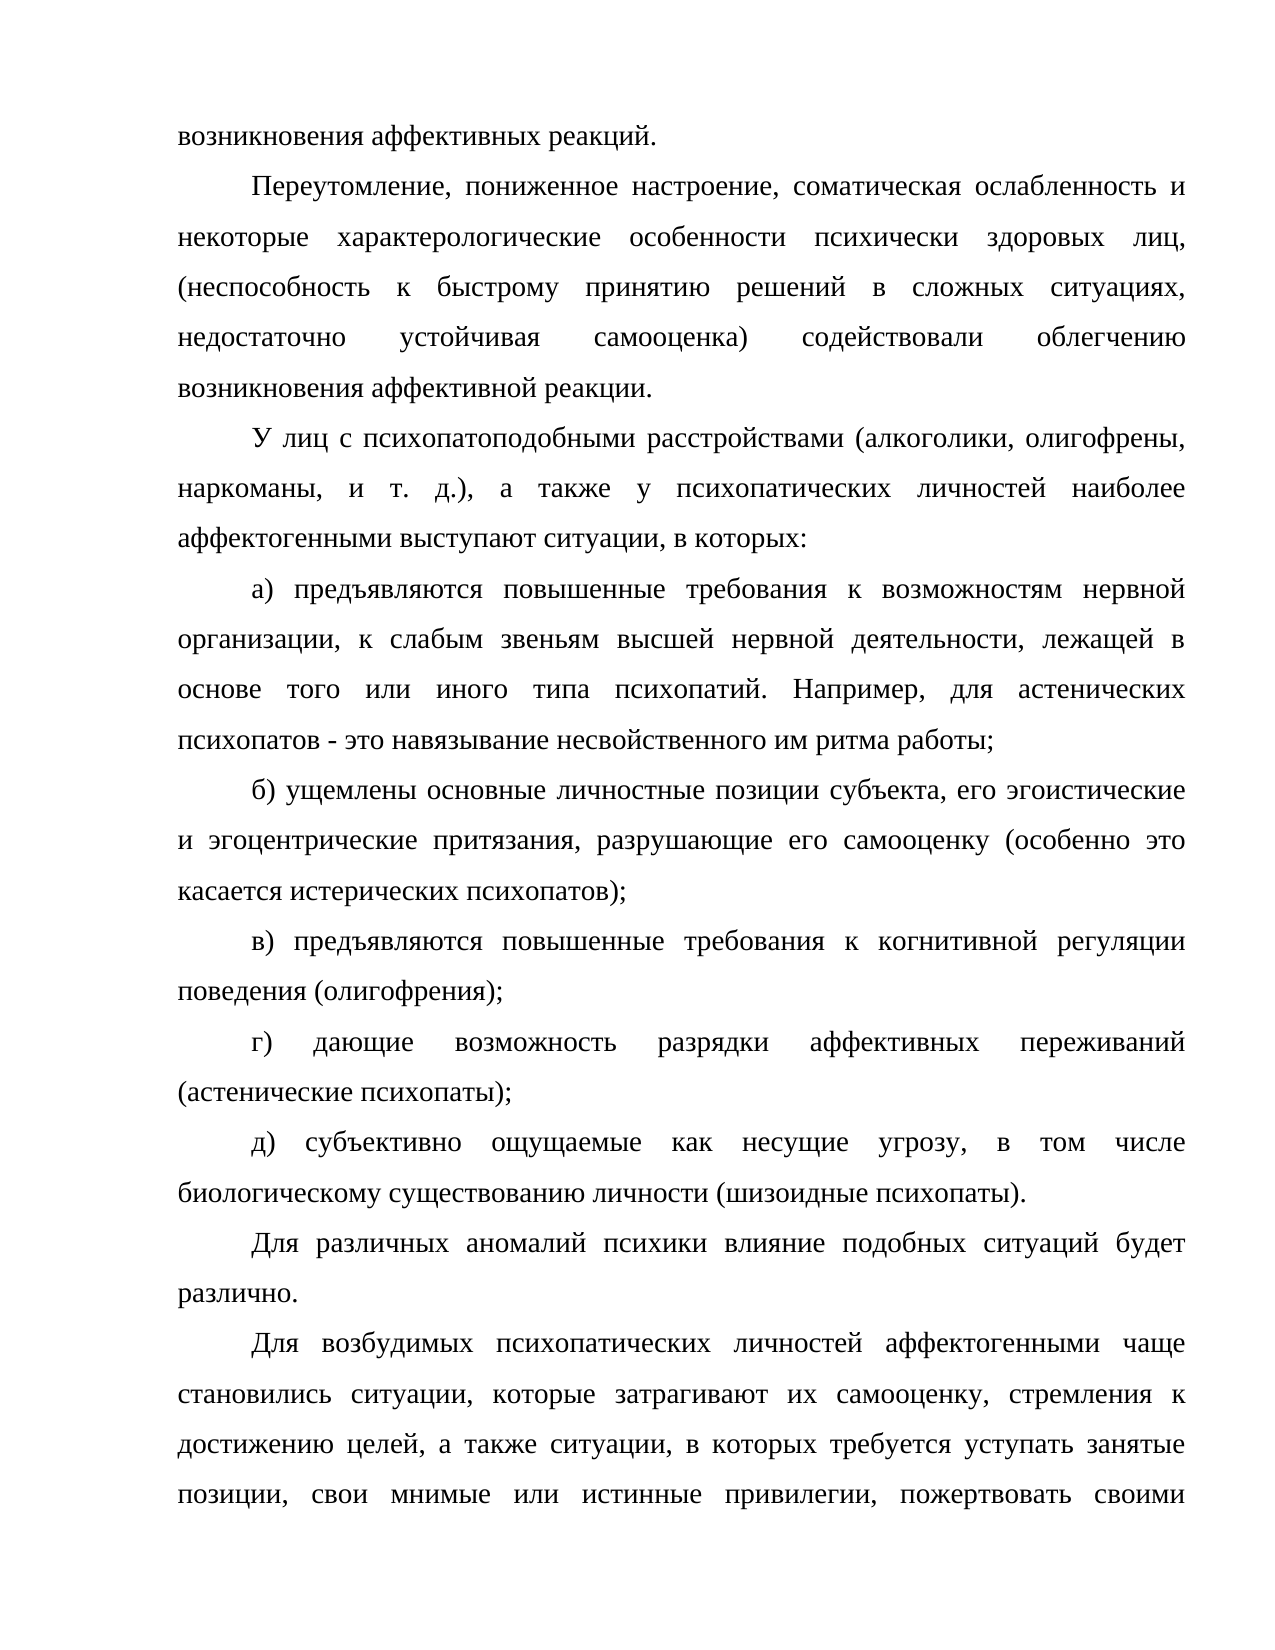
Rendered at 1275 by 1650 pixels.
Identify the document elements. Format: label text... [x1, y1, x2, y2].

text а) предъявляются повышенные требования к возможностям нервной организации, к слабым звеньям высшей нервной деятельности, лежащей в основе того или иного типа психопатий. Например, для астенических психопатов - это навязывание несвойственного им ритма работы; [177, 571, 1186, 755]
text Переутомление, пониженное настроение, соматическая ослабленность и некоторые характерологические особенности психически здоровых лиц, (неспособность к быстрому принятию решений в сложных ситуациях, недостаточно устойчивая самооценка) содействовали облегчению возникновения аффективной реакции. [177, 168, 1186, 403]
text в) предъявляются повышенные требования к когнитивной регуляции поведения (олигофрения); [177, 923, 1186, 1007]
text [177, 1326, 1186, 1510]
text Для различных аномалий психики влияние подобных ситуаций будет различно. [177, 1225, 1186, 1309]
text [177, 118, 1186, 152]
text У лиц с психопатоподобными расстройствами (алкоголики, олигофрены, наркоманы, и т. д.), а также у психопатических личностей наиболее аффектогенными выступают ситуации, в которых: [177, 420, 1186, 554]
text б) ущемлены основные личностные позиции субъекта, его эгоистические и эгоцентрические притязания, разрушающие его самооценку (особенно это касается истерических психопатов); [177, 772, 1186, 906]
text д) субъективно ощущаемые как несущие угрозу, в том числе биологическому существованию личности (шизоидные психопаты). [177, 1124, 1186, 1208]
text г) дающие возможность разрядки аффективных переживаний (астенические психопаты); [177, 1024, 1186, 1108]
